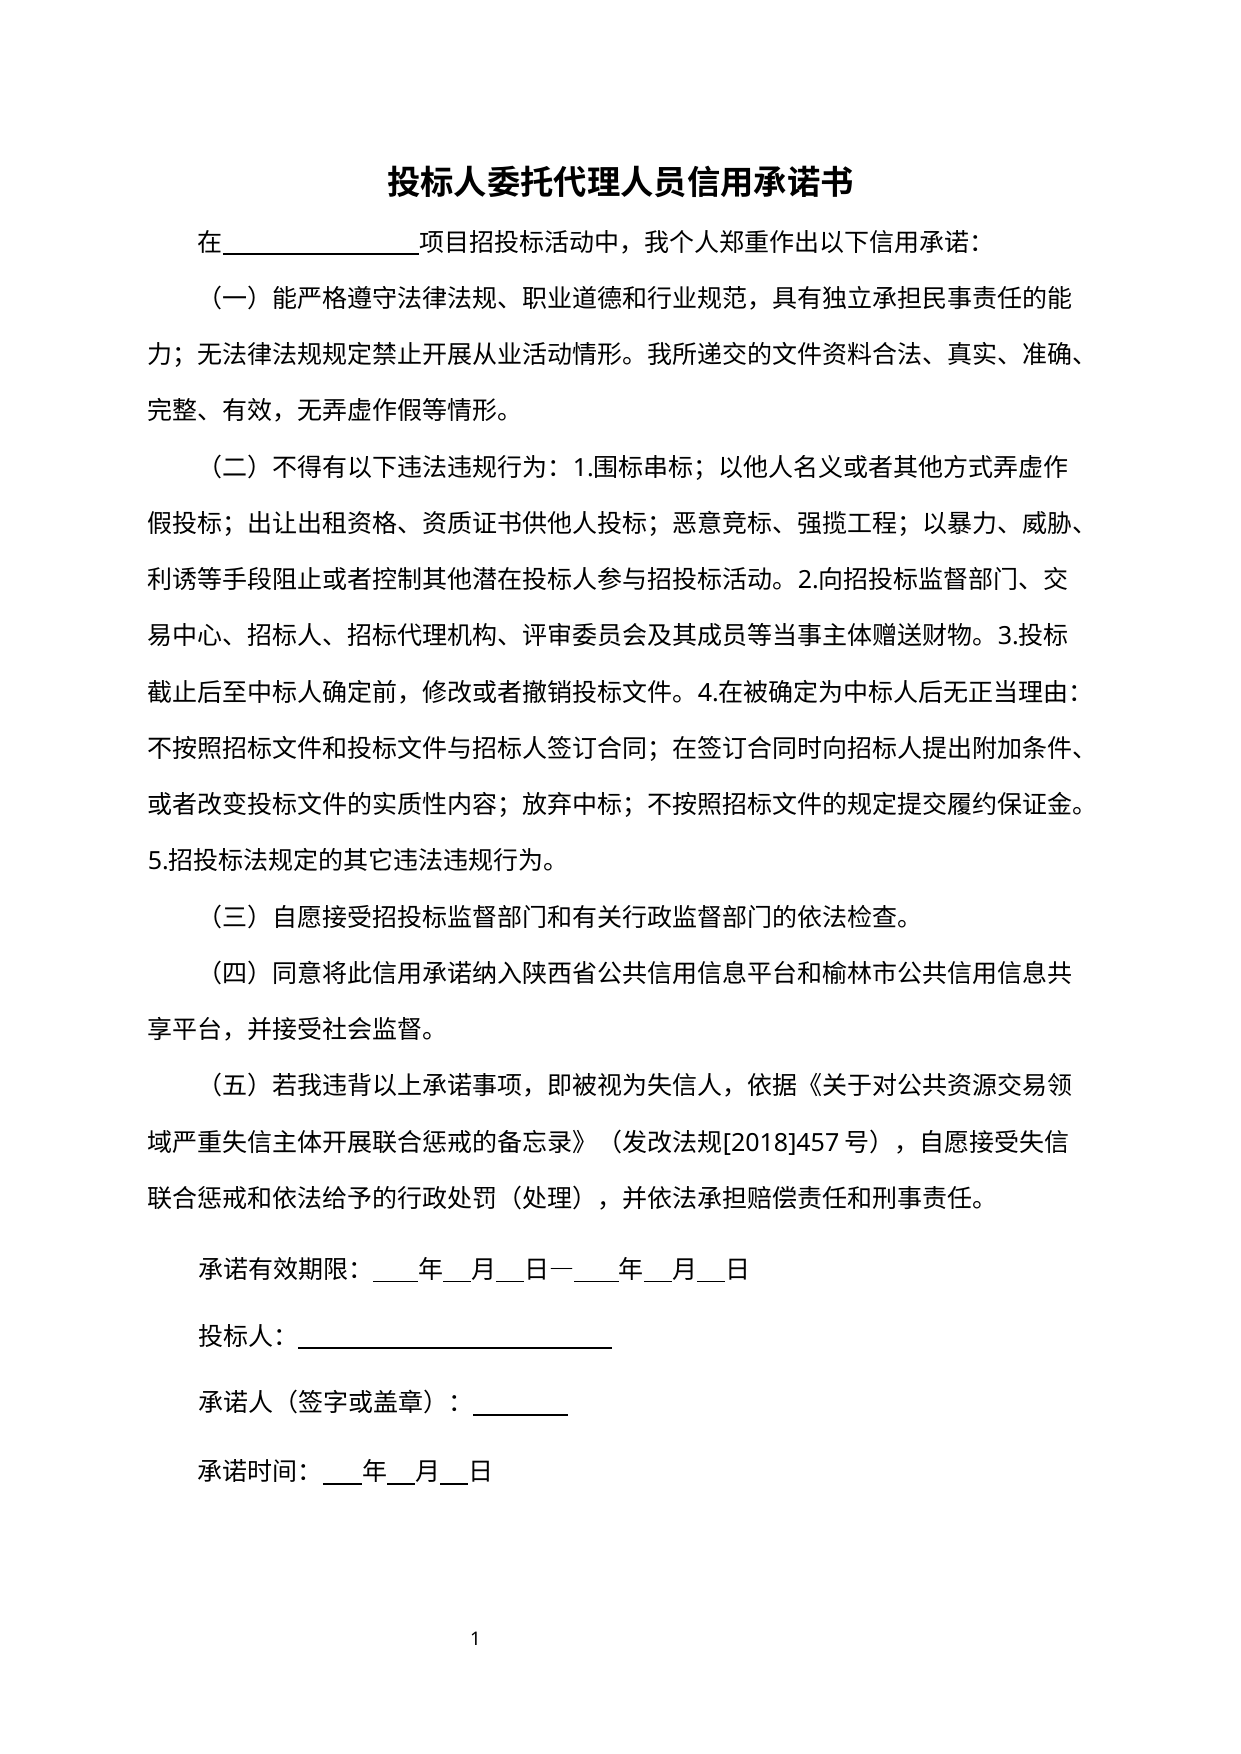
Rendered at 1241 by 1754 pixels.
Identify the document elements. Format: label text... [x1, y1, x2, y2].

text 投标人： [148, 1318, 1092, 1352]
text （五）若我违背以上承诺事项，即被视为失信人，依据《关于对公共资源交易领域严重失信主体开展联合惩戒的备忘录》（发改法规[2018]457号），自愿接受失信联合惩戒和依法给予的行政处罚（处理），并依法承担赔偿责任和刑事责任。 [148, 1050, 1092, 1218]
text （四）同意将此信用承诺纳入陕西省公共信用信息平台和榆林市公共信用信息共享平台，并接受社会监督。 [148, 937, 1092, 1050]
text （二）不得有以下违法违规行为：1.围标串标；以他人名义或者其他方式弄虚作假投标；出让出租资格、资质证书供他人投标；恶意竞标、强揽工程；以暴力、威胁、利诱等手段阻止或者控制其他潜在投标人参与招投标活动。2.向招投标监督部门、交易中心、招标人、招标代理机构、评审委员会及其成员等当事主体赠送财物。3.投标截止后至中标人确定前，修改或者撤销投标文件。4.在被确定为中标人后无正当理由：不按照招标文件和投标文件与招标人签订合同；在签订合同时向招标人提出附加条件、或者改变投标文件的实质性内容；放弃中标；不按照招标文件的规定提交履约保证金。5.招投标法规定的其它违法违规行为。 [148, 431, 1092, 881]
text （三）自愿接受招投标监督部门和有关行政监督部门的依法检查。 [148, 881, 1092, 937]
text 承诺人（签字或盖章）： [148, 1385, 1092, 1418]
text 在 项目招投标活动中，我个人郑重作出以下信用承诺： [148, 206, 1092, 262]
text （一）能严格遵守法律法规、职业道德和行业规范，具有独立承担民事责任的能力；无法律法规规定禁止开展从业活动情形。我所递交的文件资料合法、真实、准确、完整、有效，无弄虚作假等情形。 [148, 262, 1092, 431]
list 承诺时间： 年 月 日 [148, 1452, 1092, 1488]
text 投标人委托代理人员信用承诺书 [148, 148, 1093, 206]
text 承诺有效期限： 年 月 日— 年 月 日 [148, 1252, 1092, 1285]
